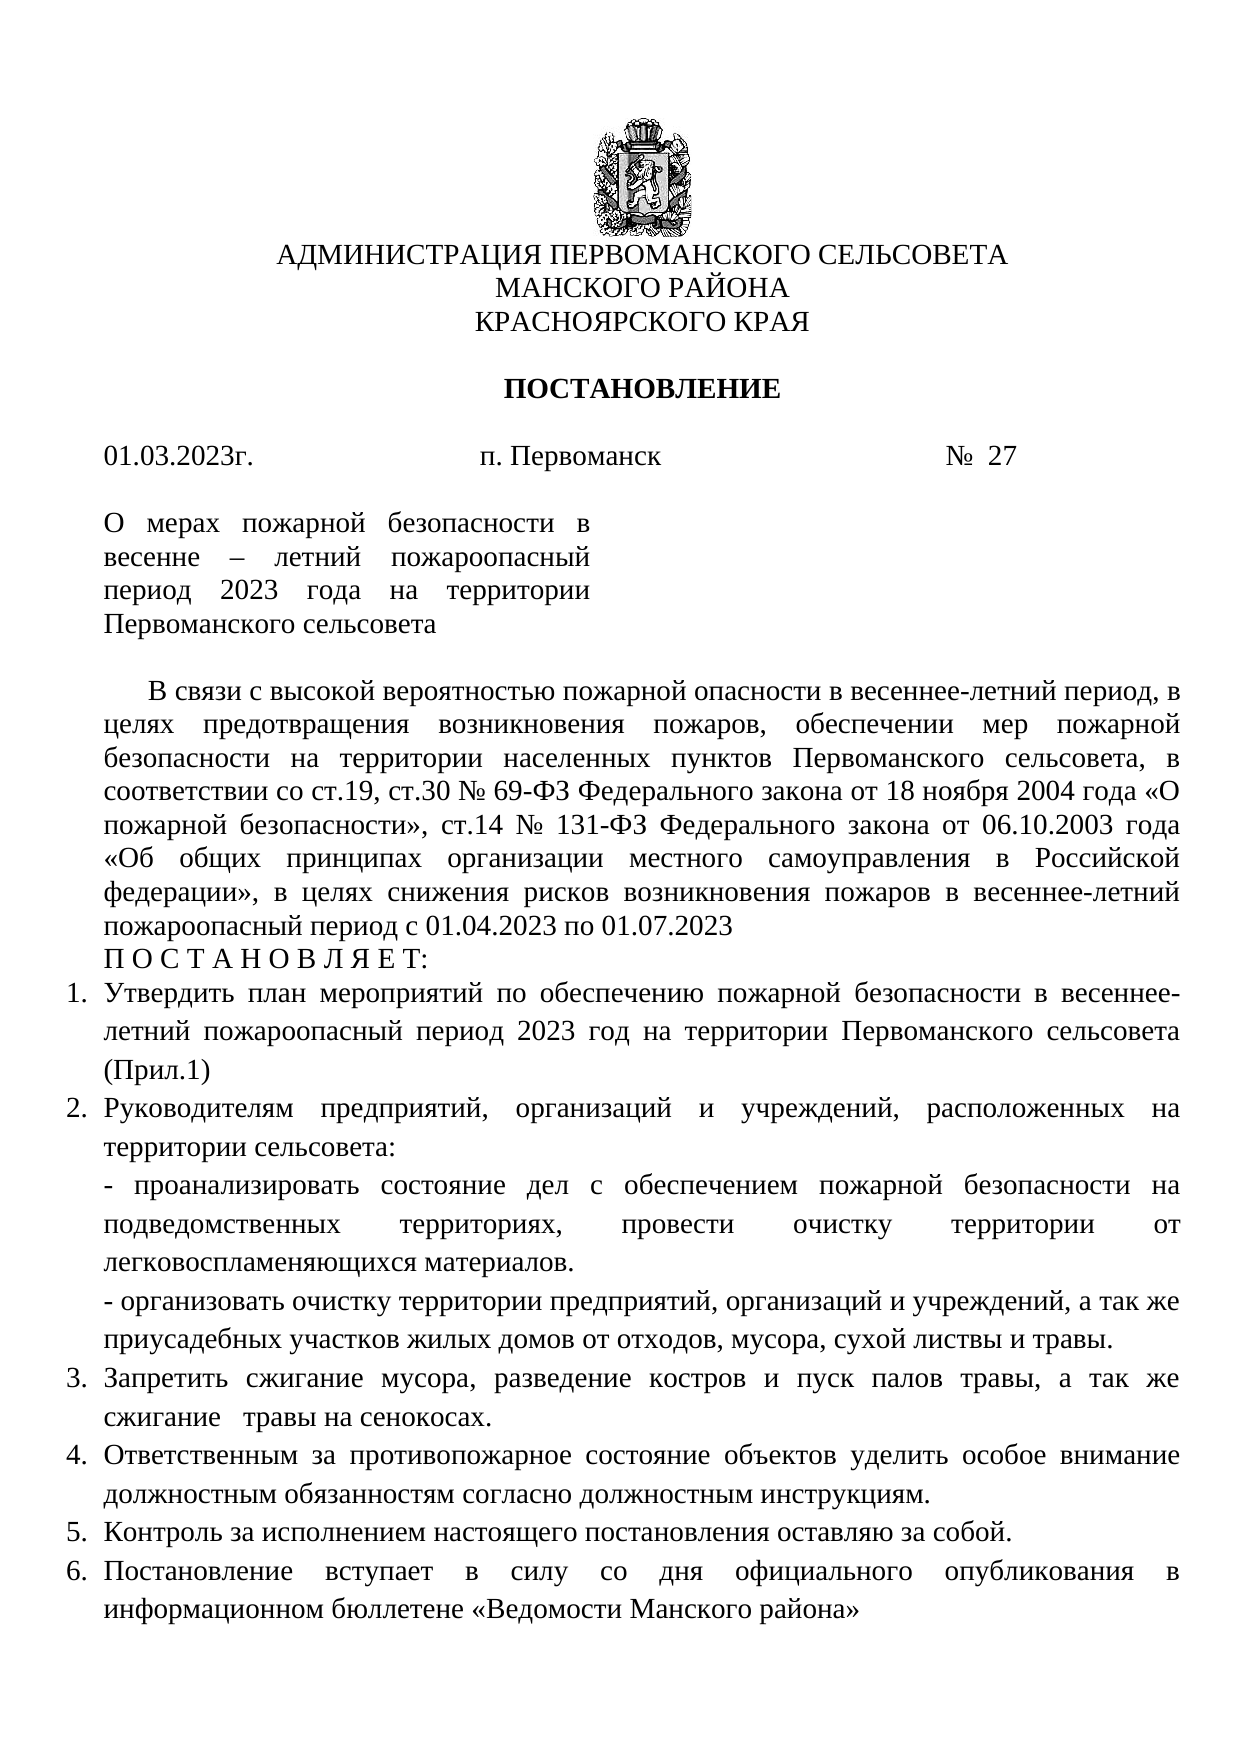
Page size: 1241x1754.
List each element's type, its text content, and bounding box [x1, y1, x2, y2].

list Ответственным за противопожарное состояние объектов уделить особое внимание должностным обязанностям согласно должностным инструкциям. [66, 1437, 1181, 1509]
list Запретить сжигание мусора, разведение костров и пуск палов травы, а так же сжигание травы на сенокосах. [66, 1360, 1181, 1432]
text 01.03.2023г. п. Первоманск № 27 [103, 438, 1181, 472]
list Контроль за исполнением настоящего постановления оставляю за собой. [66, 1514, 1181, 1548]
text Манского района [103, 270, 1181, 304]
text В связи с высокой вероятностью пожарной опасности в весеннее-летний период, в целях предотвращения возникновения пожаров, обеспечении мер пожарной безопасности на территории населенных пунктов Первоманского сельсовета, в соответствии со ст.19, ст.30 № 69-ФЗ Федерального закона от 18 ноября 2004 года «О пожарной безопасности», ст.14 № 131-ФЗ Федерального закона от 06.10.2003 года «Об общих принципах организации местного самоуправления в Российской федерации», в целях снижения рисков возникновения пожаров в весеннее-летний пожароопасный период с 01.04.2023 по 01.07.2023 [103, 673, 1181, 941]
list - организовать очистку территории предприятий, организаций и учреждений, а так же приусадебных участков жилых домов от отходов, мусора, сухой листвы и травы. [103, 1283, 1181, 1355]
text О мерах пожарной безопасности в весенне – летний пожароопасный период 2023 года на территории Первоманского сельсовета [103, 505, 591, 639]
list - проанализировать состояние дел с обеспечением пожарной безопасности на подведомственных территориях, провести очистку территории от легковоспламеняющихся материалов. [103, 1167, 1181, 1278]
picture [593, 118, 692, 237]
text П О С Т А Н О В Л Я Е Т: [103, 941, 1181, 975]
list Утвердить план мероприятий по обеспечению пожарной безопасности в весеннее-летний пожароопасный период 2023 год на территории Первоманского сельсовета (Прил.1) [66, 975, 1181, 1085]
list Постановление вступает в силу со дня официального опубликования в информационном бюллетене «Ведомости Манского района» [66, 1553, 1181, 1625]
text ПОСТАНОВЛЕНИЕ [103, 371, 1181, 404]
list Руководителям предприятий, организаций и учреждений, расположенных на территории сельсовета: [66, 1090, 1181, 1162]
text Красноярского края [103, 304, 1181, 337]
text Администрация Первоманского сельсовета [103, 237, 1181, 270]
